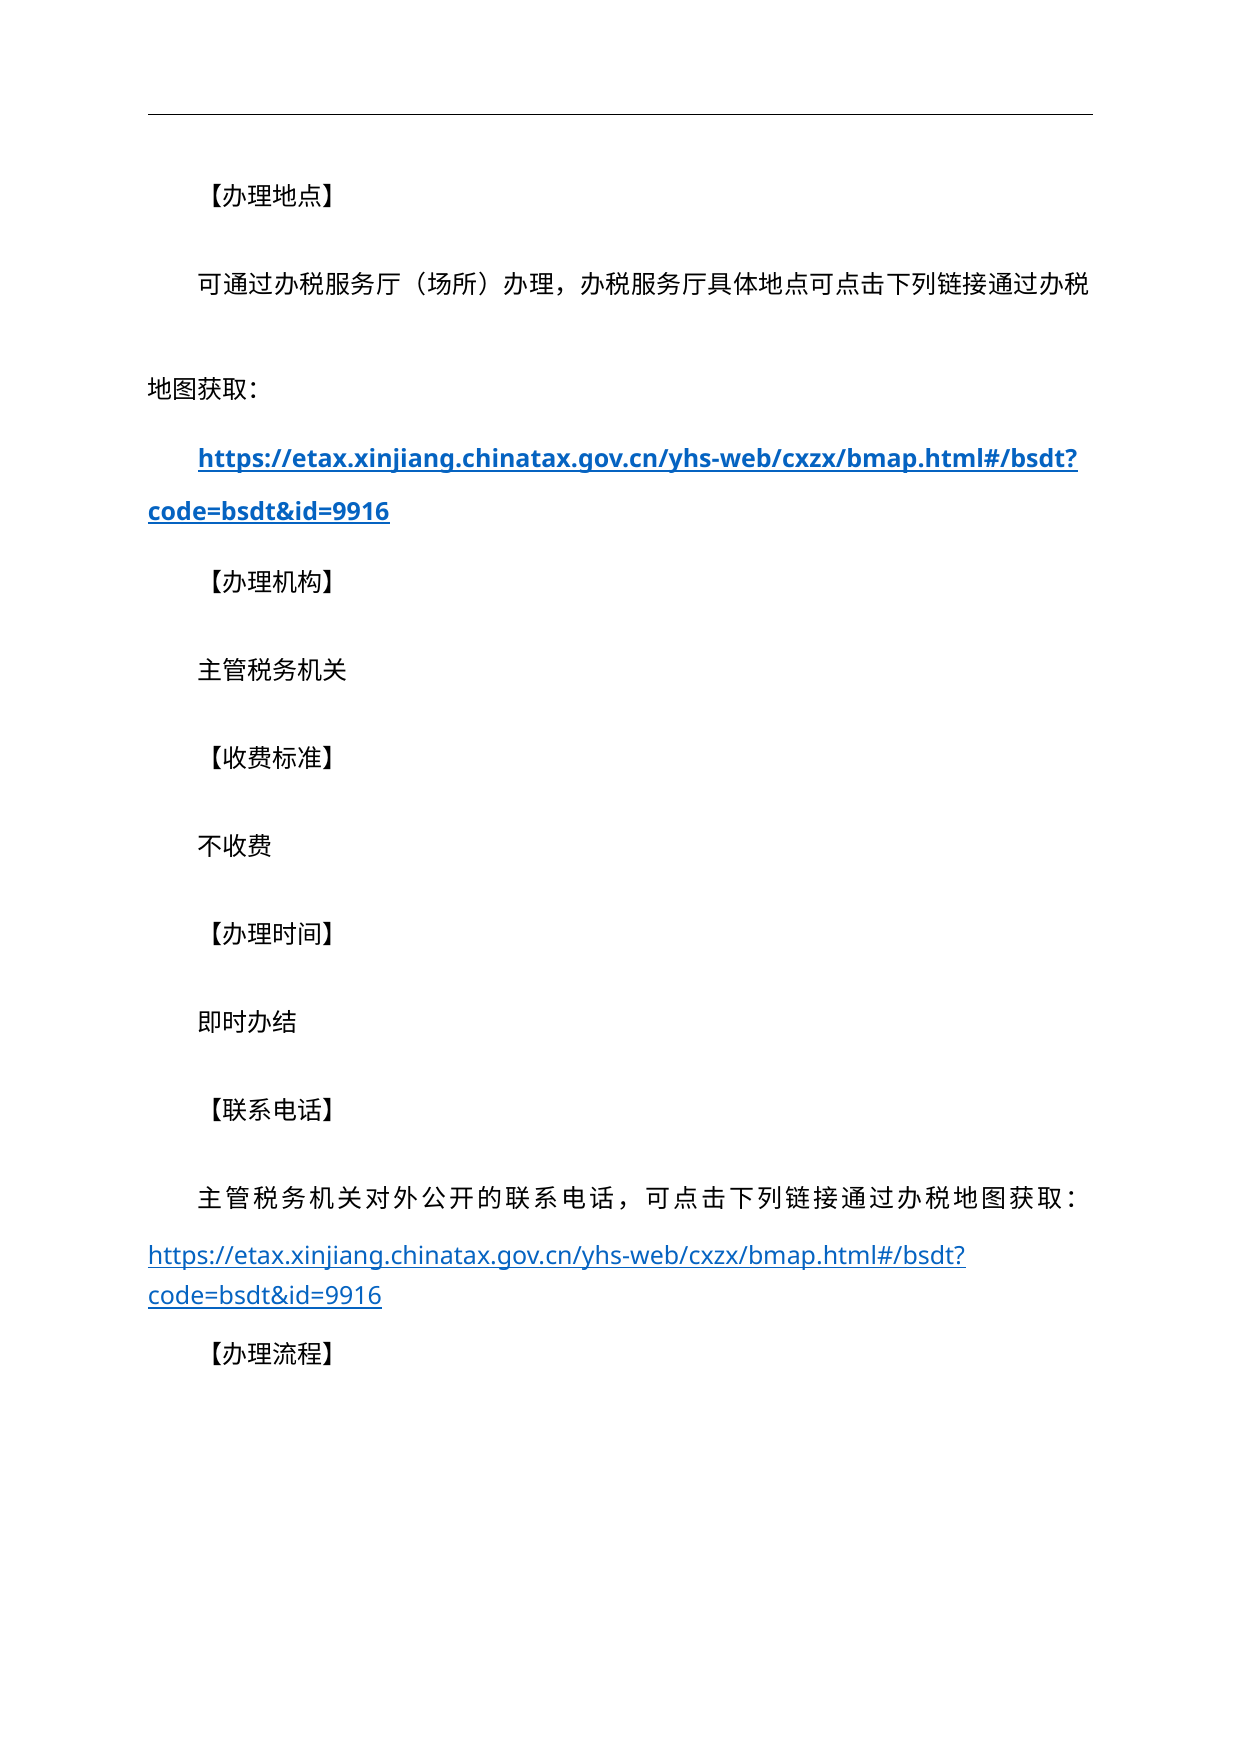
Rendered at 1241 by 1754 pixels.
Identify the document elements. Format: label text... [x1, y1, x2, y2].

text 【办理流程】 [148, 1318, 1093, 1388]
text 【办理地点】 [148, 159, 1093, 229]
text 主管税务机关对外公开的联系电话，可点击下列链接通过办税地图获取：https://etax.xinjiang.chinatax.gov.cn/yhs-web/cxzx/bmap.html#/bsdt?code=bsdt&id=9916 [148, 1162, 1093, 1312]
text https://etax.xinjiang.chinatax.gov.cn/yhs-web/cxzx/bmap.html#/bsdt?code=bsdt&id=9916 [148, 441, 1093, 528]
text 【联系电话】 [148, 1074, 1093, 1144]
text 可通过办税服务厅（场所）办理，办税服务厅具体地点可点击下列链接通过办税地图获取： [148, 248, 1093, 423]
text 即时办结 [148, 986, 1093, 1056]
text 【收费标准】 [148, 721, 1093, 791]
text 【办理时间】 [148, 898, 1093, 968]
text 【办理机构】 [148, 545, 1093, 615]
text 不收费 [148, 809, 1093, 879]
text 主管税务机关 [148, 633, 1093, 703]
